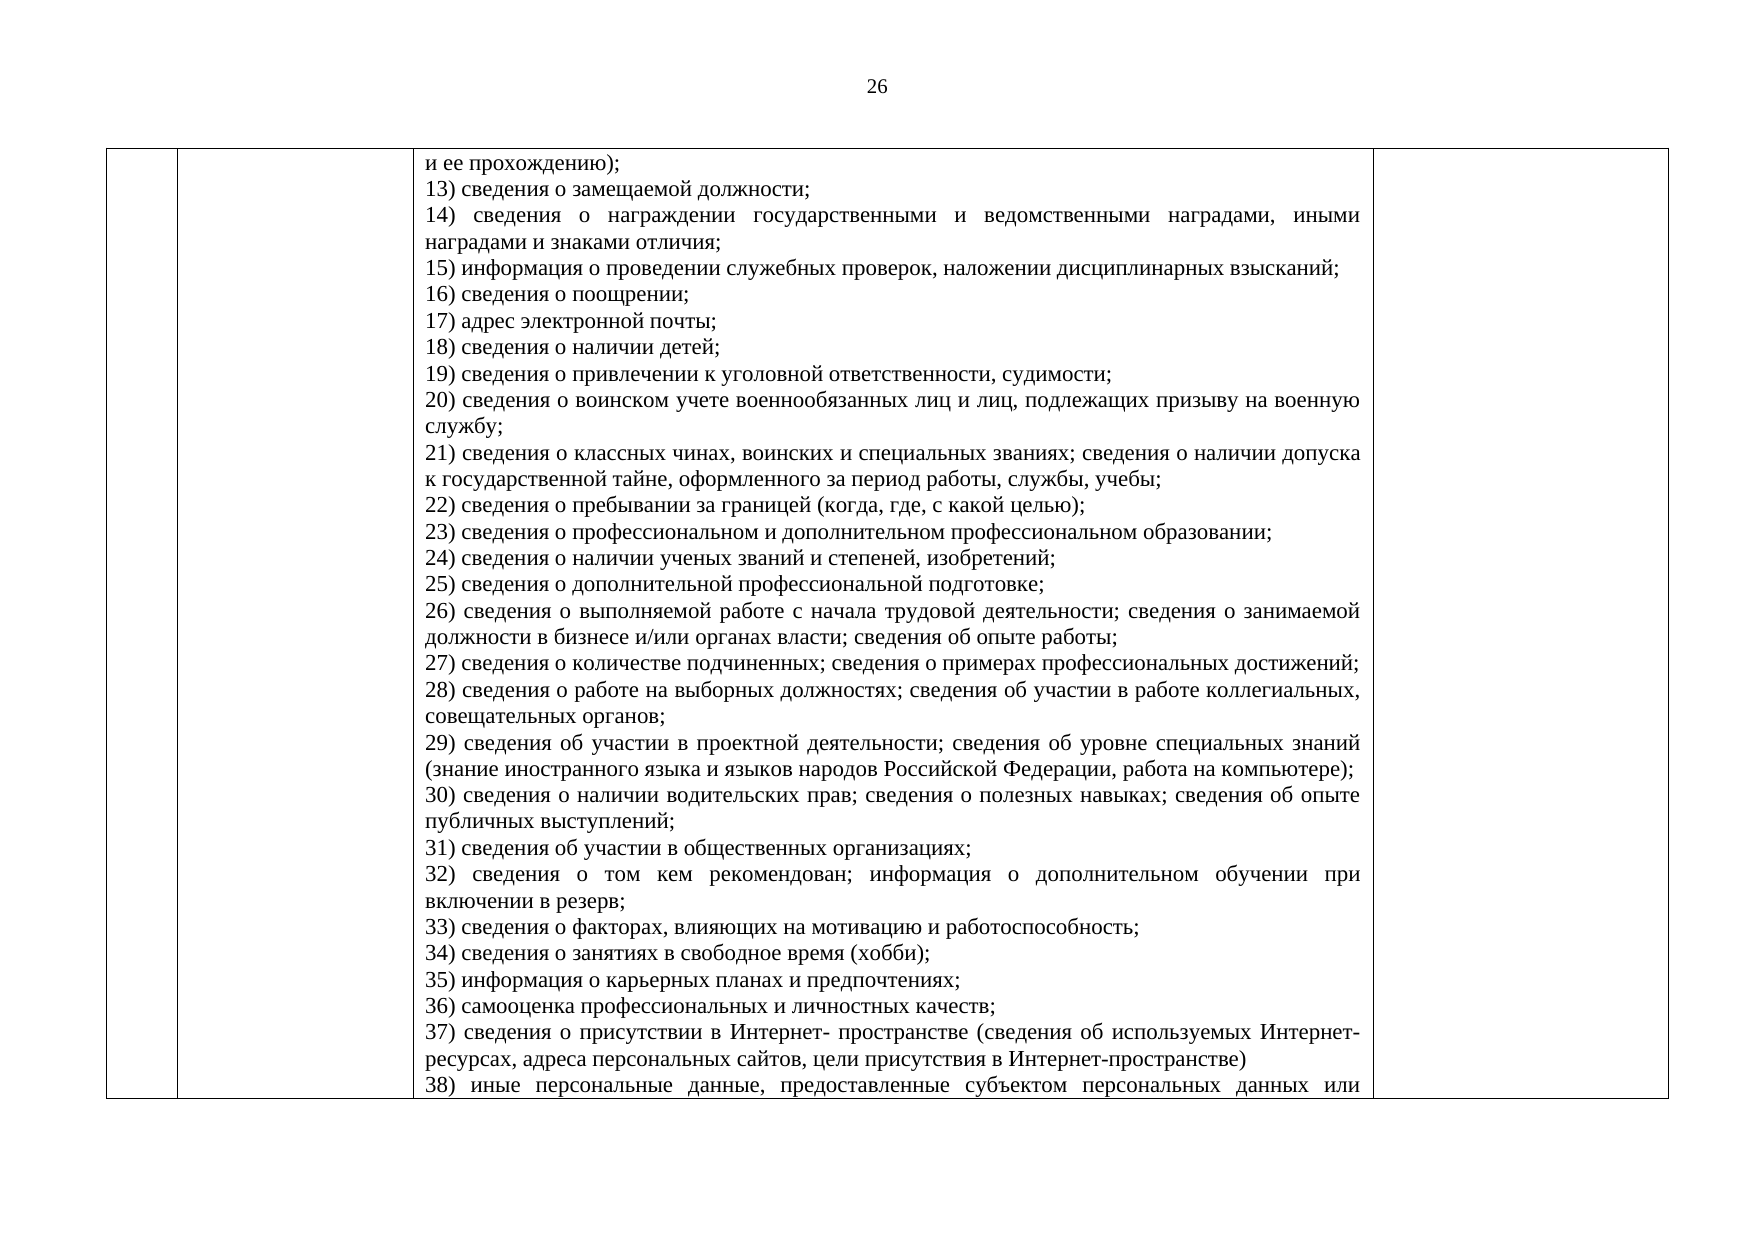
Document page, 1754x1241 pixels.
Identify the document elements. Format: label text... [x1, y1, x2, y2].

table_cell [414, 149, 1373, 1097]
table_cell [1374, 149, 1668, 1097]
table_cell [178, 149, 413, 1097]
table_cell 9 [107, 149, 177, 1097]
